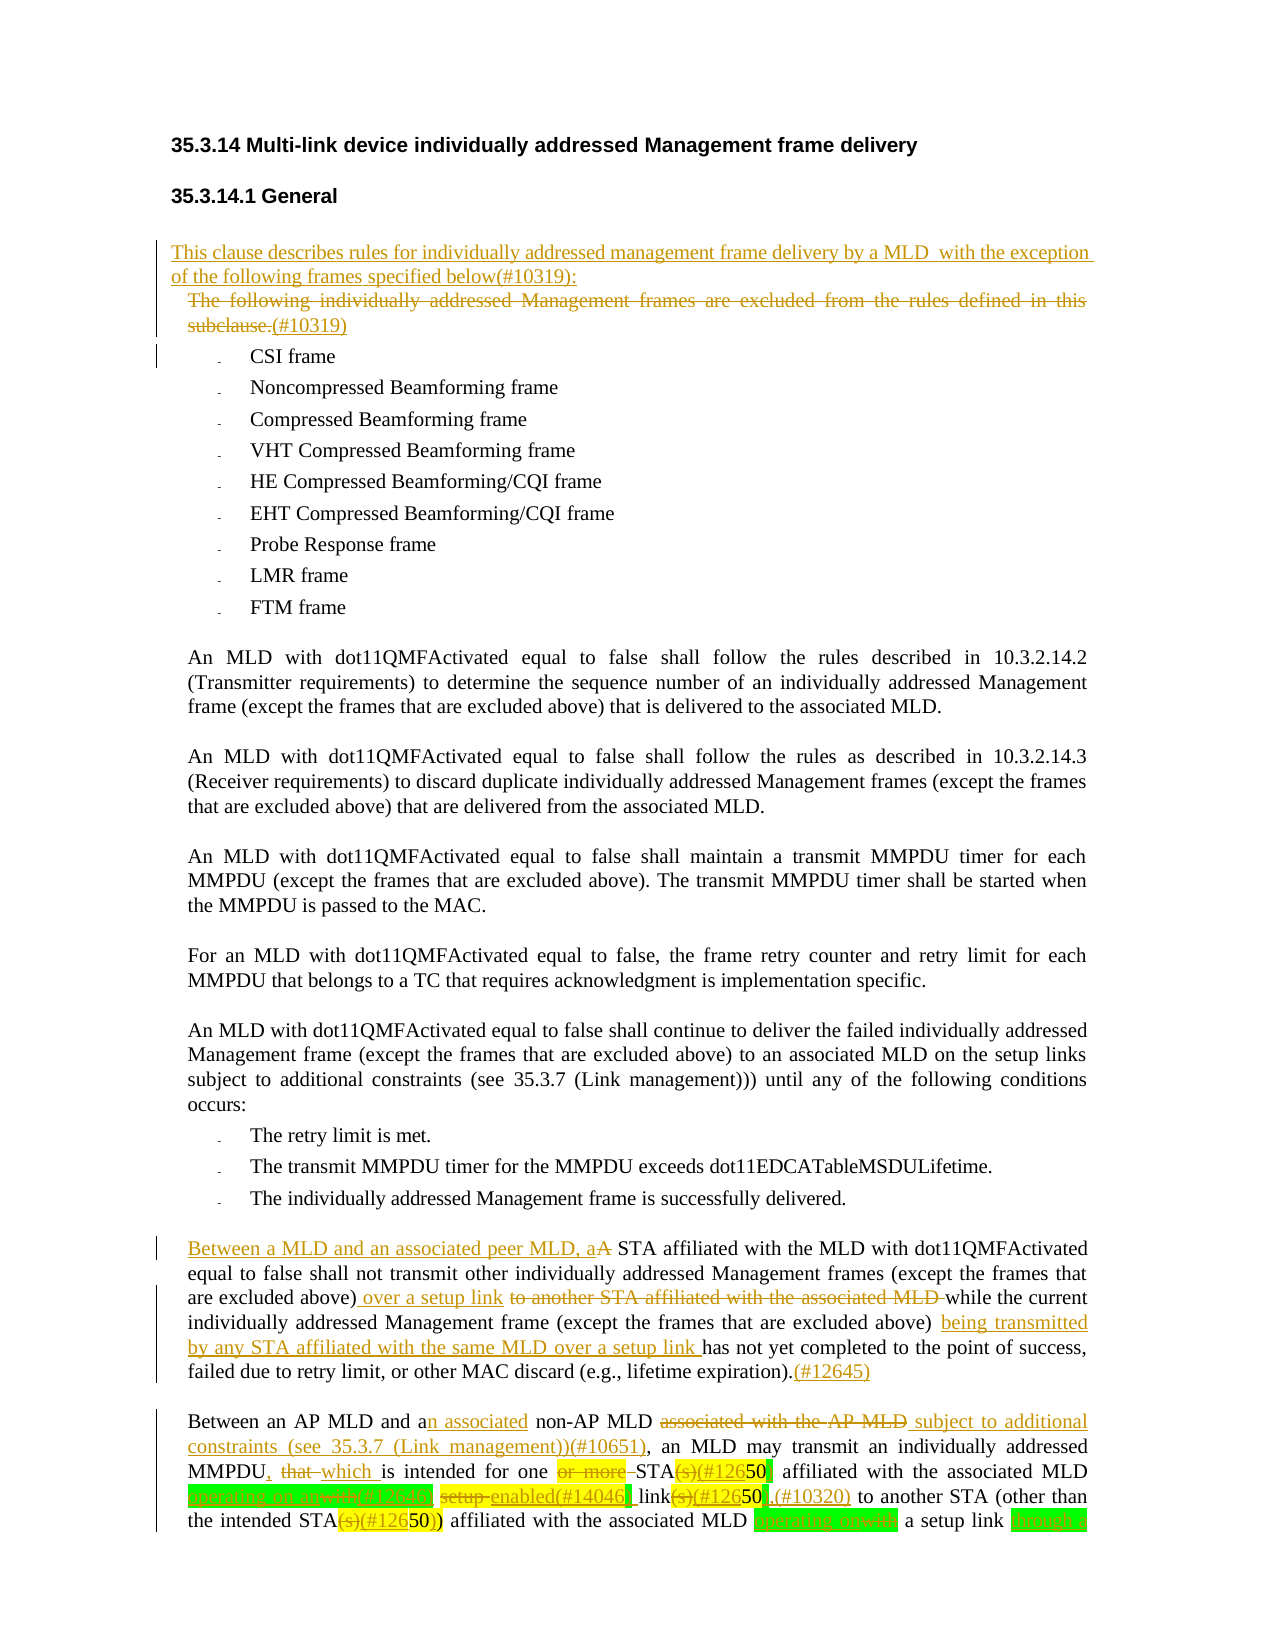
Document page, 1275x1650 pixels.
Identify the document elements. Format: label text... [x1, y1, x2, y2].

text An MLD with dot11QMFActivated equal to false shall follow the rules as described in 10.3.2.14.3 (Receiver requirements) to discard duplicate individually addressed Management frames (except the frames that are excluded above) that are delivered from the associated MLD. [187, 744, 1088, 818]
list FTM frame [217, 595, 1104, 619]
list VHT Compressed Beamforming frame [217, 438, 1104, 462]
list Noncompressed Beamforming frame [217, 375, 1104, 399]
list The individually addressed Management frame is successfully delivered. [217, 1186, 1104, 1210]
text An MLD with dot11QMFActivated equal to false shall follow the rules described in 10.3.2.14.2 (Transmitter requirements) to determine the sequence number of an individually addressed Management frame (except the frames that are excluded above) that is delivered to the associated MLD. [187, 645, 1088, 718]
text For an MLD with dot11QMFActivated equal to false, the frame retry counter and retry limit for each MMPDU that belongs to a TC that requires acknowledgment is implementation specific. [187, 943, 1088, 992]
list EHT Compressed Beamforming/CQI frame [217, 501, 1104, 525]
text An MLD with dot11QMFActivated equal to false shall maintain a transmit MMPDU timer for each MMPDU (except the frames that are excluded above). The transmit MMPDU timer shall be started when the MMPDU is passed to the MAC. [187, 844, 1088, 917]
text 35.3.14.1 General [171, 183, 1104, 207]
text 35.3.14 Multi-link device individually addressed Management frame delivery [171, 133, 1104, 157]
list LMR frame [217, 563, 1104, 587]
list CSI frame [217, 344, 1104, 368]
list Compressed Beamforming frame [217, 407, 1104, 431]
text An MLD with dot11QMFActivated equal to false shall continue to deliver the failed individually addressed Management frame (except the frames that are excluded above) to an associated MLD on the setup links subject to additional constraints (see 35.3.7 (Link management))) until any of the following conditions occurs: [187, 1018, 1088, 1116]
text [187, 1409, 1088, 1532]
list Probe Response frame [217, 532, 1104, 556]
list The transmit MMPDU timer for the MMPDU exceeds dot11EDCATableMSDULifetime. [217, 1154, 1104, 1178]
list HE Compressed Beamforming/CQI frame [217, 469, 1104, 493]
text STA affiliated with the MLD with dot11QMFActivated equal to false shall not transmit other individually addressed Management frames (except the frames that are excluded above) while the current individually addressed Management frame (except the frames that are excluded above) has not yet completed to the point of success, failed due to retry limit, or other MAC discard (e.g., lifetime expiration). [187, 1236, 1088, 1383]
list The retry limit is met. [217, 1123, 1104, 1147]
